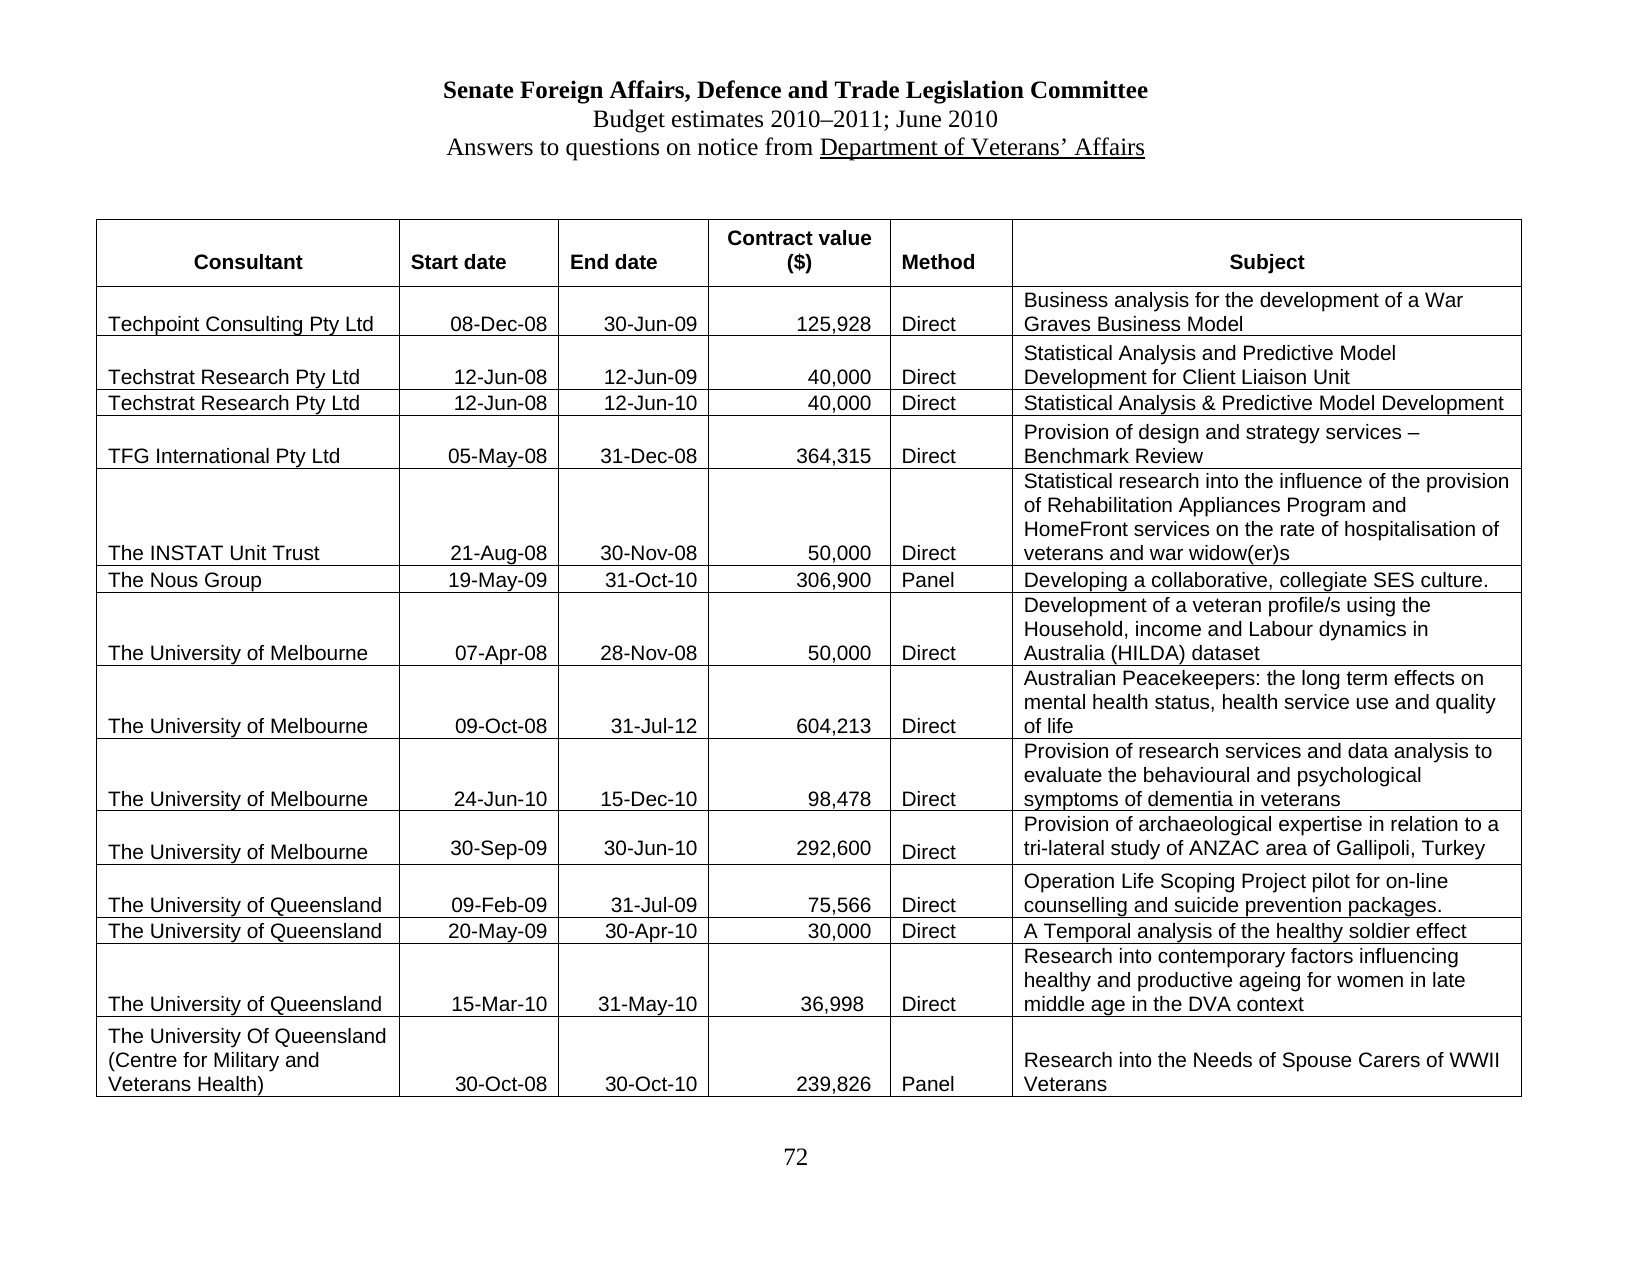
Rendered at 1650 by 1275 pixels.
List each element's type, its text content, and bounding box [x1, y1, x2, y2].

table_cell Direct [891, 593, 1012, 664]
table_cell 31-Dec-08 [559, 416, 708, 468]
table_cell Direct [891, 811, 1012, 863]
table_cell The University of Melbourne [97, 593, 399, 664]
table_cell 40,000 [709, 390, 890, 415]
table_cell 30-Oct-10 [559, 1017, 708, 1096]
table_cell 50,000 [709, 593, 890, 664]
table_cell 31-Jul-09 [559, 865, 708, 917]
table_cell 364,315 [709, 416, 890, 468]
table_cell 07-Apr-08 [400, 593, 558, 664]
table_cell TFG International Pty Ltd [97, 416, 399, 468]
table_cell The University of Queensland [97, 918, 399, 943]
table_cell 125,928 [709, 287, 890, 335]
table_cell 12-Jun-08 [400, 390, 558, 415]
table_cell Australian Peacekeepers: the long term effects on mental health status, health service use and quality of life [1013, 666, 1521, 737]
table_cell Statistical Analysis and Predictive Model Development for Client Liaison Unit [1013, 336, 1521, 388]
table_cell Direct [891, 739, 1012, 810]
table_cell The Nous Group [97, 566, 399, 592]
table_cell Direct [891, 944, 1012, 1016]
table_header End date [559, 220, 708, 286]
table_cell Techpoint Consulting Pty Ltd [97, 287, 399, 335]
table_header Start date [400, 220, 558, 286]
table_cell 30-Oct-08 [400, 1017, 558, 1096]
table_header Subject [1013, 220, 1521, 286]
table_cell Panel [891, 566, 1012, 592]
table_cell Techstrat Research Pty Ltd [97, 390, 399, 415]
table_cell 12-Jun-10 [559, 390, 708, 415]
table_cell 28-Nov-08 [559, 593, 708, 664]
table_cell 30-Sep-09 [400, 811, 558, 863]
table_cell 50,000 [709, 469, 890, 565]
table_cell Development of a veteran profile/s using the Household, income and Labour dynamics in Australia (HILDA) dataset [1013, 593, 1521, 664]
table_cell Direct [891, 390, 1012, 415]
table_cell Direct [891, 666, 1012, 737]
table_cell 31-Oct-10 [559, 566, 708, 592]
table_cell 31-May-10 [559, 944, 708, 1016]
table_cell Panel [891, 1017, 1012, 1096]
table_cell Direct [891, 416, 1012, 468]
table_cell 12-Jun-09 [559, 336, 708, 388]
table_cell Provision of archaeological expertise in relation to a tri-lateral study of ANZAC area of Gallipoli, Turkey [1013, 811, 1521, 863]
table_cell 36,998 [709, 944, 890, 1016]
table_cell The University Of Queensland (Centre for Military and Veterans Health) [97, 1017, 399, 1096]
table_cell The University of Melbourne [97, 739, 399, 810]
table_cell 30-Jun-09 [559, 287, 708, 335]
table_cell The University of Melbourne [97, 811, 399, 863]
table_cell Developing a collaborative, collegiate SES culture. [1013, 566, 1521, 592]
table_cell 30-Apr-10 [559, 918, 708, 943]
table_cell Direct [891, 918, 1012, 943]
table_header Method [891, 220, 1012, 286]
table_cell Direct [891, 469, 1012, 565]
table_cell 08-Dec-08 [400, 287, 558, 335]
table_cell 09-Oct-08 [400, 666, 558, 737]
table_cell A Temporal analysis of the healthy soldier effect [1013, 918, 1521, 943]
table_cell 09-Feb-09 [400, 865, 558, 917]
table_cell The University of Queensland [97, 944, 399, 1016]
table_cell Statistical research into the influence of the provision of Rehabilitation Appliances Program and HomeFront services on the rate of hospitalisation of veterans and war widow(er)s [1013, 469, 1521, 565]
table_cell 12-Jun-08 [400, 336, 558, 388]
table_cell The University of Queensland [97, 865, 399, 917]
table_header Consultant [97, 220, 399, 286]
table_cell 30-Jun-10 [559, 811, 708, 863]
table_cell 21-Aug-08 [400, 469, 558, 565]
table_cell 15-Mar-10 [400, 944, 558, 1016]
table_cell Techstrat Research Pty Ltd [97, 336, 399, 388]
table_cell 31-Jul-12 [559, 666, 708, 737]
table_cell Statistical Analysis & Predictive Model Development [1013, 390, 1521, 415]
table_cell 19-May-09 [400, 566, 558, 592]
table_cell 98,478 [709, 739, 890, 810]
table_cell 292,600 [709, 811, 890, 863]
table_cell 30,000 [709, 918, 890, 943]
table_cell 05-May-08 [400, 416, 558, 468]
table_cell 20-May-09 [400, 918, 558, 943]
table_cell 75,566 [709, 865, 890, 917]
table_cell Provision of design and strategy services – Benchmark Review [1013, 416, 1521, 468]
table_cell Direct [891, 336, 1012, 388]
table_cell The INSTAT Unit Trust [97, 469, 399, 565]
table_cell Direct [891, 865, 1012, 917]
table_cell Business analysis for the development of a War Graves Business Model [1013, 287, 1521, 335]
table_cell 306,900 [709, 566, 890, 592]
table_cell Direct [891, 287, 1012, 335]
table_cell 30-Nov-08 [559, 469, 708, 565]
table_cell 15-Dec-10 [559, 739, 708, 810]
table_cell 239,826 [709, 1017, 890, 1096]
table_cell 604,213 [709, 666, 890, 737]
table_cell Operation Life Scoping Project pilot for on-line counselling and suicide prevention packages. [1013, 865, 1521, 917]
table_cell 40,000 [709, 336, 890, 388]
table_cell Research into contemporary factors influencing healthy and productive ageing for women in late middle age in the DVA context [1013, 944, 1521, 1016]
table_cell 24-Jun-10 [400, 739, 558, 810]
table_cell The University of Melbourne [97, 666, 399, 737]
table_cell Provision of research services and data analysis to evaluate the behavioural and psychological symptoms of dementia in veterans [1013, 739, 1521, 810]
table_cell Research into the Needs of Spouse Carers of WWII Veterans [1013, 1017, 1521, 1096]
table_header Contract value ($) [709, 220, 890, 286]
